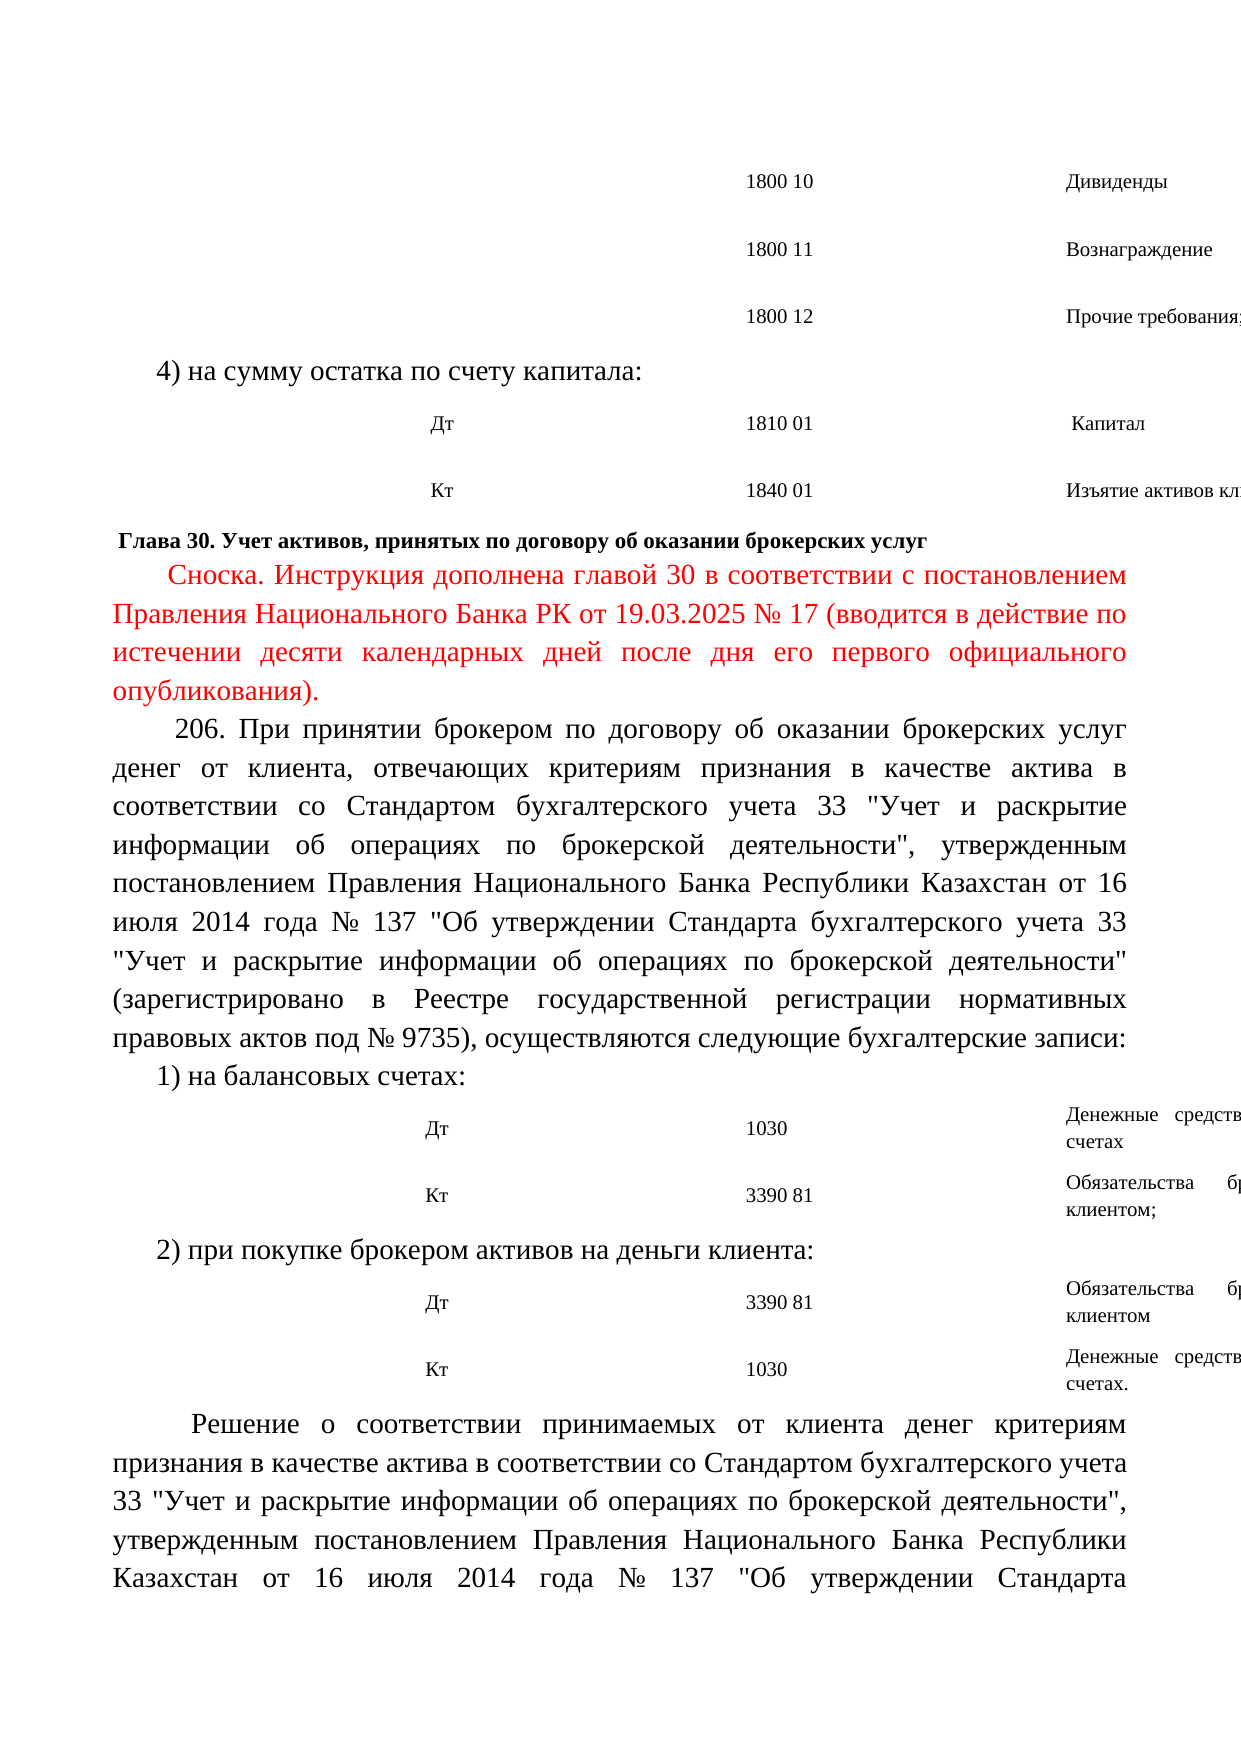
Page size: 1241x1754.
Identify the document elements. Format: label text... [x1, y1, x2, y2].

text Глава 30. Учет активов, принятых по договору об оказании брокерских услуг [112, 527, 1128, 553]
text 206. При принятии брокером по договору об оказании брокерских услуг денег от клиента, отвечающих критериям признания в качестве актива в соответствии со Стандартом бухгалтерского учета 33 "Учет и раскрытие информации об операциях по брокерской деятельности", утвержденным постановлением Правления Национального Банка Республики Казахстан от 16 июля 2014 года № 137 "Об утверждении Стандарта бухгалтерского учета 33 "Учет и раскрытие информации об операциях по брокерской деятельности" (зарегистрировано в Реестре государственной регистрации нормативных правовых актов под № 9735), осуществляются следующие бухгалтерские записи: [112, 711, 1128, 1053]
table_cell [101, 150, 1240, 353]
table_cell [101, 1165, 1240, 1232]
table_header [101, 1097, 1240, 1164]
text 1) на балансовых счетах: [112, 1058, 1128, 1092]
text Сноска. Инструкция дополнена главой 30 в соответствии с постановлением Правления Национального Банка РК от 19.03.2025 № 17 (вводится в действие по истечении десяти календарных дней после дня его первого официального опубликования). [112, 557, 1128, 706]
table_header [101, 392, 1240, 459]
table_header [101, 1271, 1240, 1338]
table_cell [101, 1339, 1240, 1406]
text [112, 1406, 1128, 1594]
text 4) на сумму остатка по счету капитала: [112, 353, 1128, 387]
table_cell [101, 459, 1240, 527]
text 2) при покупке брокером активов на деньги клиента: [112, 1232, 1128, 1266]
